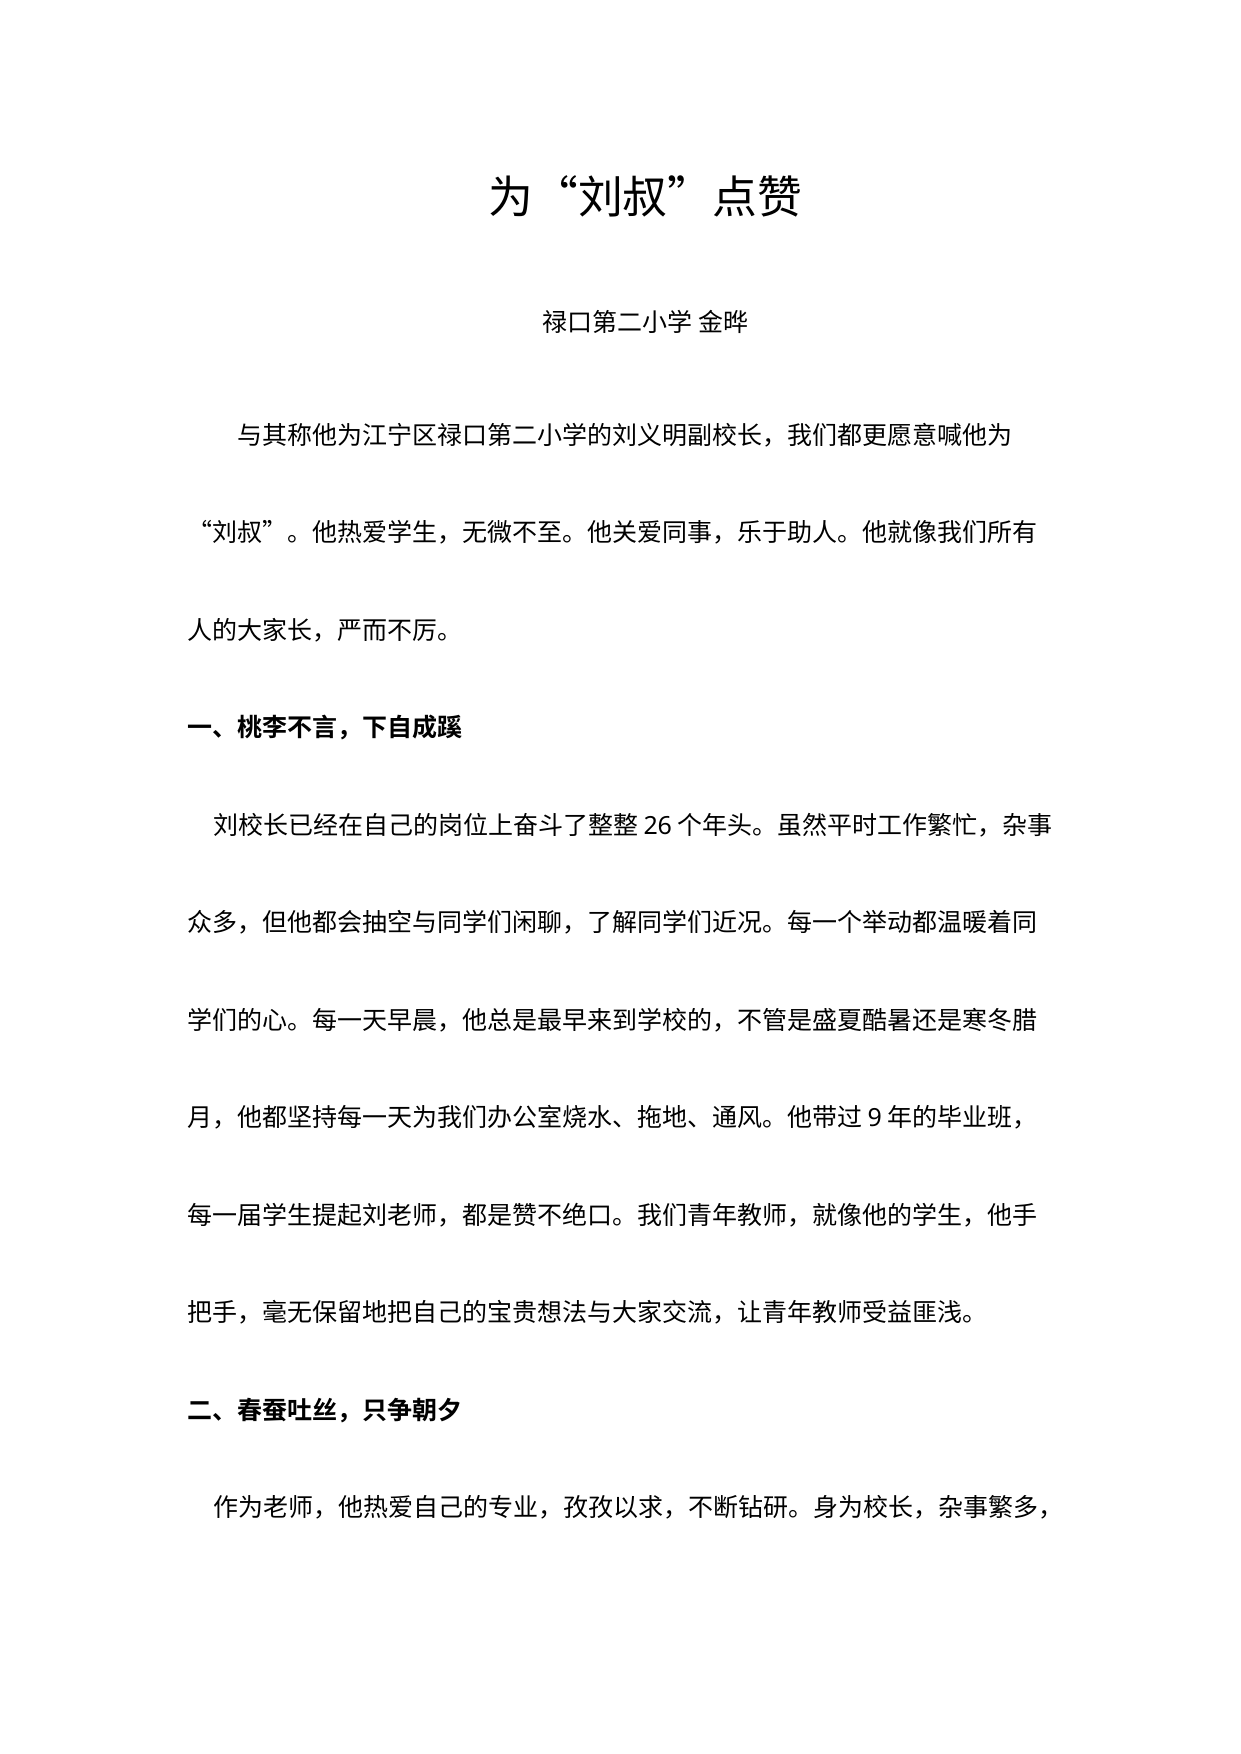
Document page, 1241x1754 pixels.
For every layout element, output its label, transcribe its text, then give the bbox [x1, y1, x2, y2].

text 为“刘叔”点赞 [187, 162, 1053, 227]
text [187, 401, 1053, 1538]
text 禄口第二小学 金晔 [187, 288, 1053, 353]
